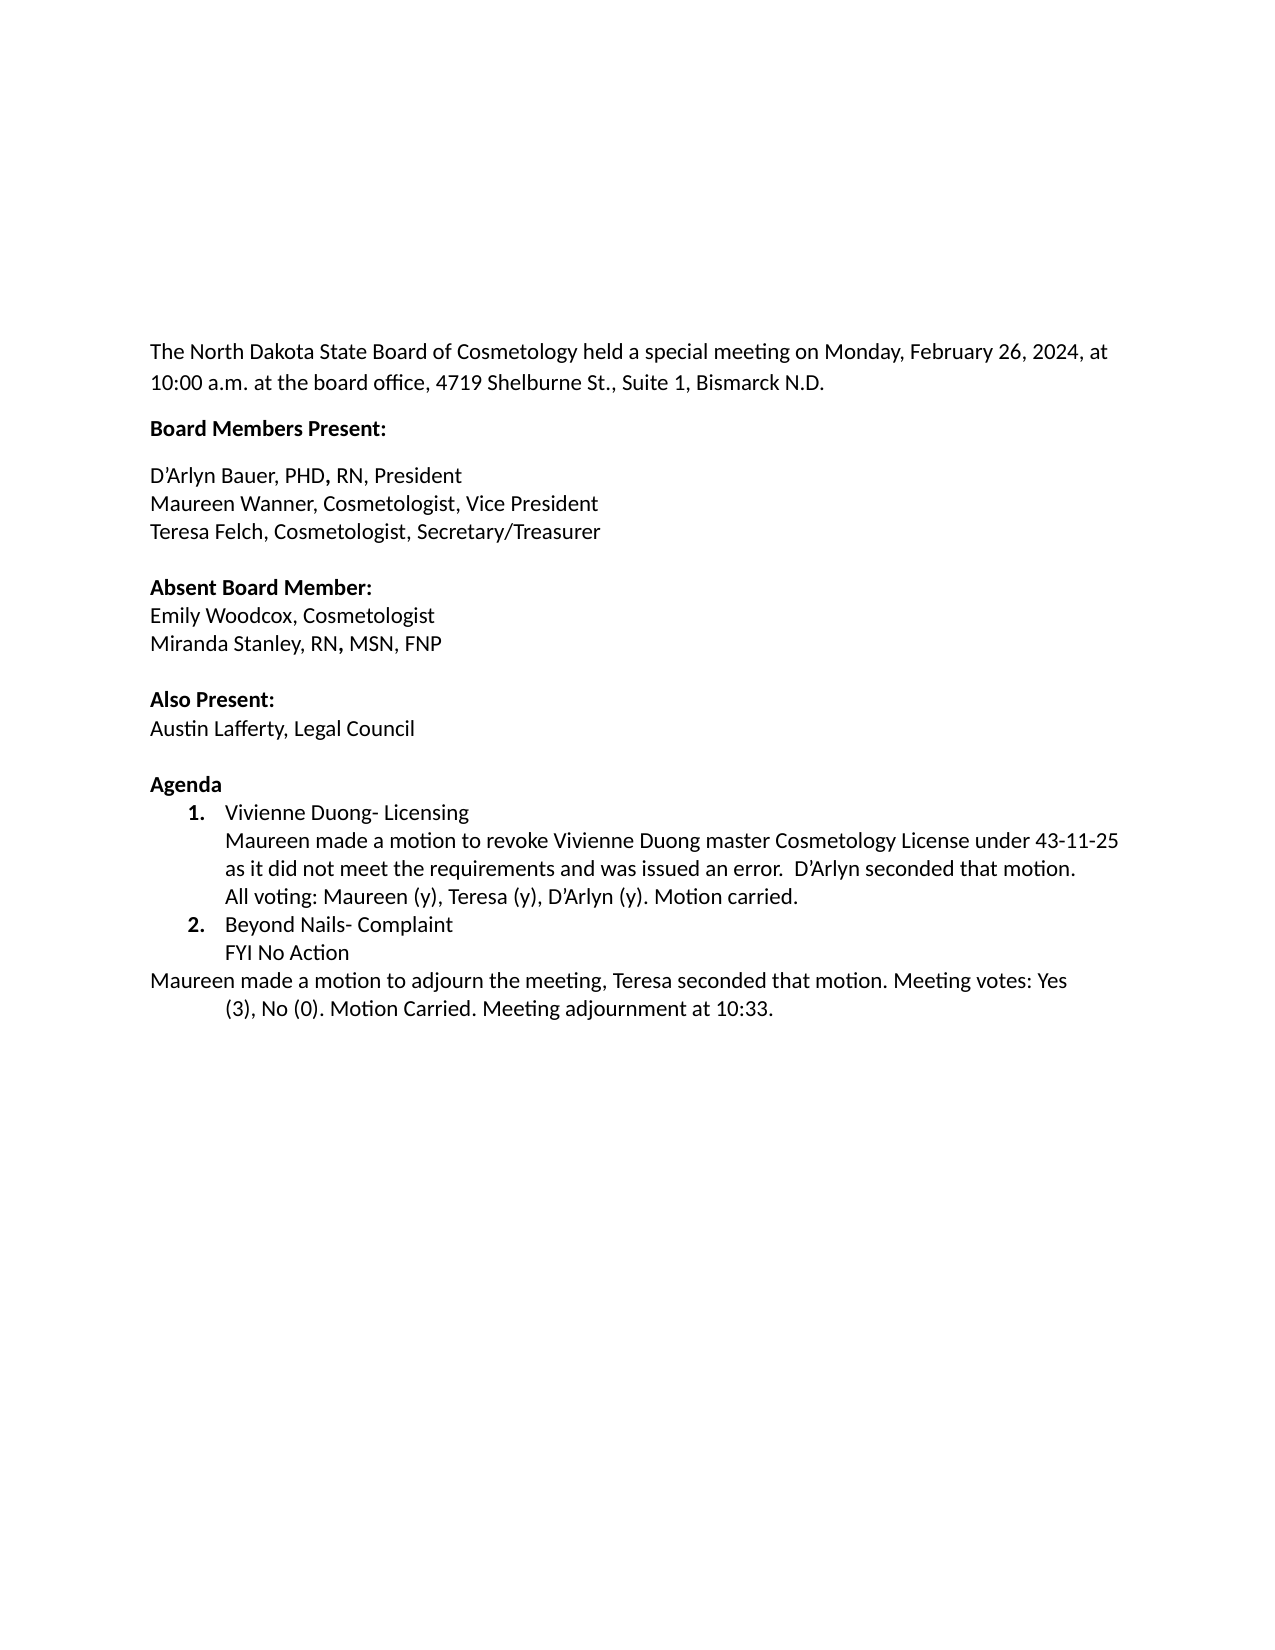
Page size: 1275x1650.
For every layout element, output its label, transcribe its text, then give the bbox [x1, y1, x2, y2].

text Maureen made a motion to adjourn the meeting, Teresa seconded that motion. Meeting votes: Yes (3), No (0). Motion Carried. Meeting adjournment at 10:33. [150, 966, 1125, 1022]
text Maureen made a motion to revoke Vivienne Duong master Cosmetology License under 43-11-25 as it did not meet the requirements and was issued an error. D’Arlyn seconded that motion. [225, 826, 1125, 882]
text FYI No Action [225, 938, 1125, 966]
text Austin Lafferty, Legal Council [150, 714, 1125, 742]
text Miranda Stanley, RN, MSN, FNP [150, 629, 1125, 658]
text D’Arlyn Bauer, PHD, RN, President [150, 461, 1125, 489]
text All voting: Maureen (y), Teresa (y), D’Arlyn (y). Motion carried. [225, 882, 1125, 910]
list Beyond Nails- Complaint [187, 910, 1125, 938]
text Board Members Present: [150, 414, 1125, 443]
list Vivienne Duong- Licensing [187, 798, 1125, 826]
text Maureen Wanner, Cosmetologist, Vice President [150, 489, 1125, 517]
text Agenda [150, 770, 1125, 798]
text Absent Board Member: [150, 573, 1125, 602]
text Emily Woodcox, Cosmetologist [150, 602, 1125, 629]
text Teresa Felch, Cosmetologist, Secretary/Treasurer [150, 517, 1125, 546]
text Also Present: [150, 686, 1125, 714]
text The North Dakota State Board of Cosmetology held a special meeting on Monday, February 26, 2024, at 10:00 a.m. at the board office, 4719 Shelburne St., Suite 1, Bismarck N.D. [150, 337, 1125, 396]
